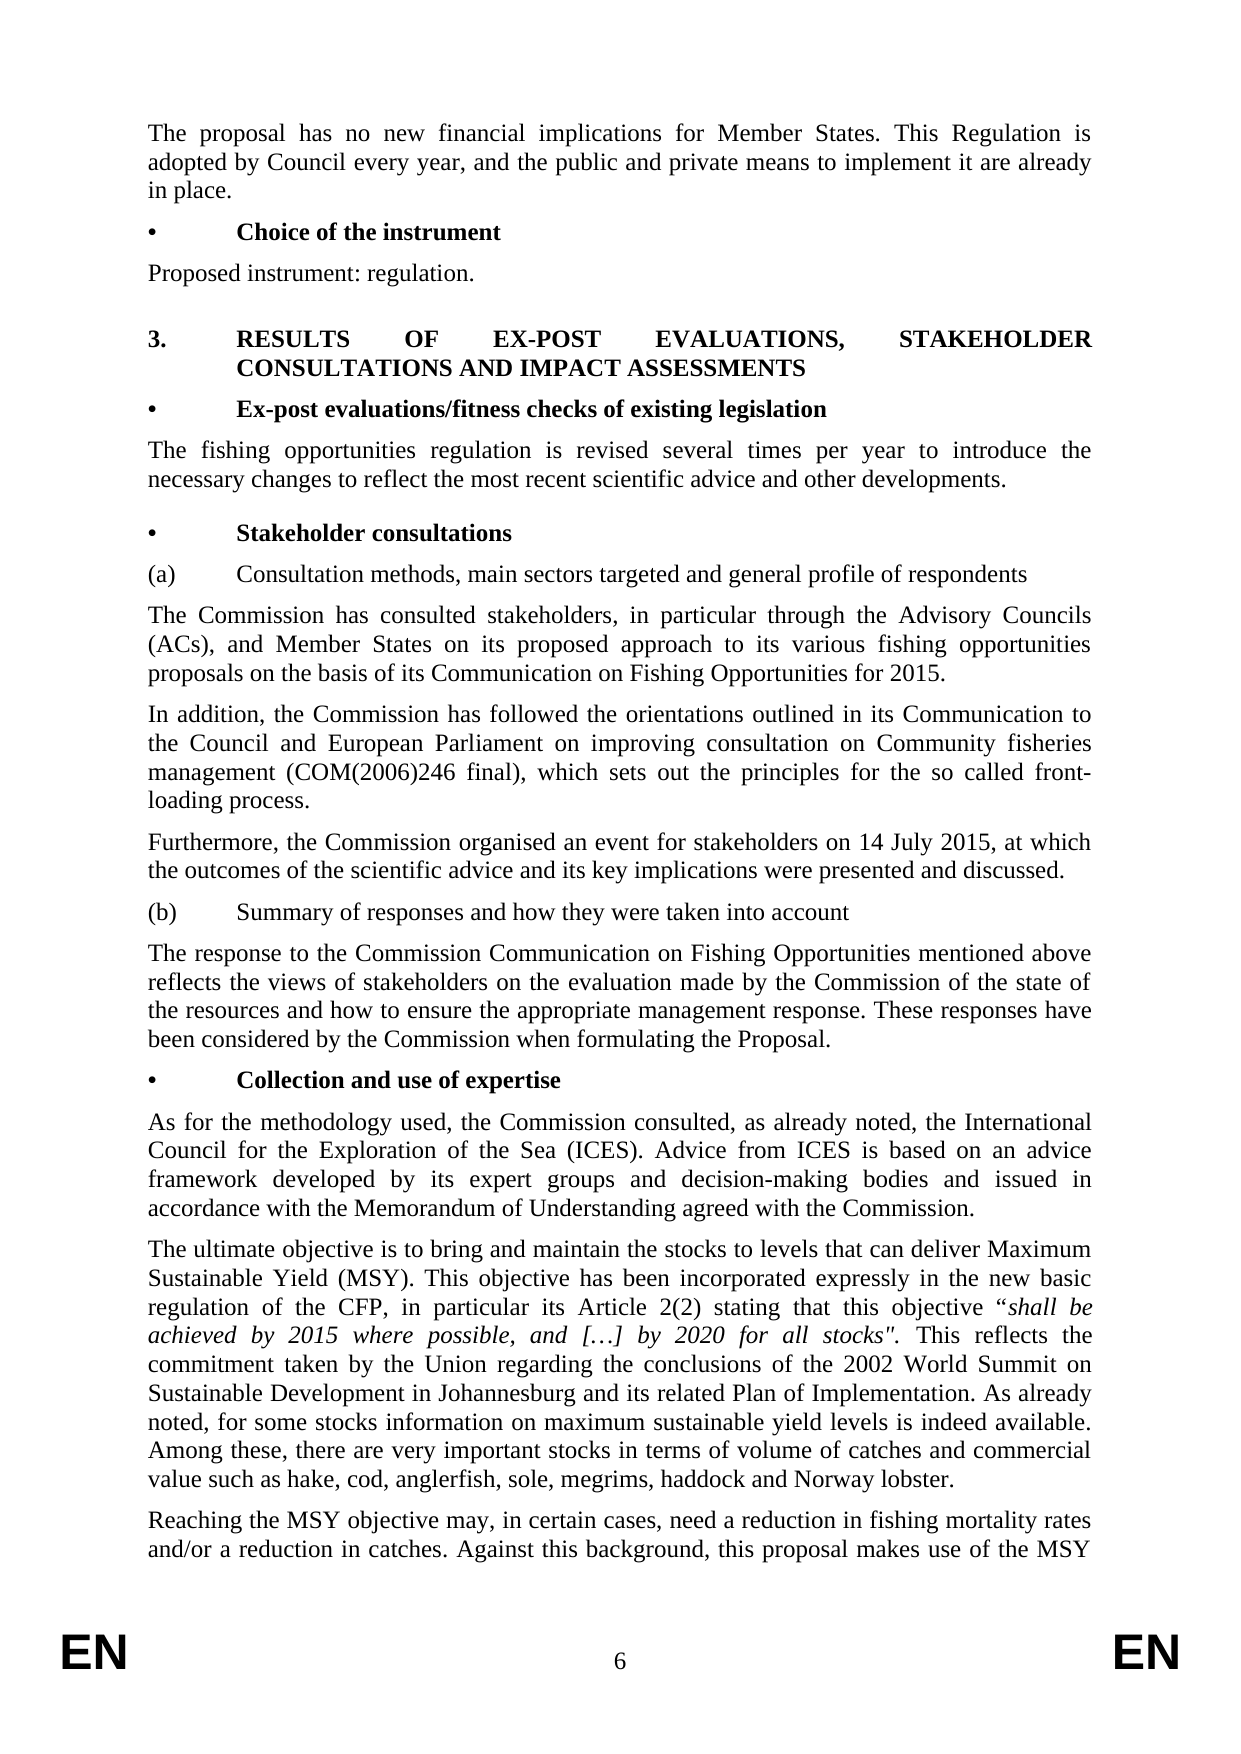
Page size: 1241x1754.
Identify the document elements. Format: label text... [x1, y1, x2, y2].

subtitle • Choice of the instrument [148, 217, 1093, 246]
text Proposed instrument: regulation. [148, 258, 1093, 287]
text In addition, the Commission has followed the orientations outlined in its Communication to the Council and European Parliament on improving consultation on Community fisheries management (COM(2006)246 final), which sets out the principles for the so called front-loading process. [148, 699, 1093, 814]
text Furthermore, the Commission organised an event for stakeholders on 14 July 2015, at which the outcomes of the scientific advice and its key implications were presented and discussed. [148, 827, 1093, 884]
subtitle 3. RESULTS OF EX-POST EVALUATIONS, STAKEHOLDER CONSULTATIONS AND IMPACT ASSESSMENTS [148, 324, 1093, 382]
subtitle • Ex-post evaluations/fitness checks of existing legislation [148, 394, 1093, 423]
text (b) Summary of responses and how they were taken into account [148, 897, 1093, 926]
subtitle • Collection and use of expertise [148, 1066, 1093, 1094]
text The proposal has no new financial implications for Member States. This Regulation is adopted by Council every year, and the public and private means to implement it are already in place. [148, 118, 1093, 204]
subtitle • Stakeholder consultations [148, 518, 1093, 547]
text The fishing opportunities regulation is revised several times per year to introduce the necessary changes to reflect the most recent scientific advice and other developments. [148, 436, 1093, 493]
text (a) Consultation methods, main sectors targeted and general profile of respondents [148, 559, 1093, 588]
text The Commission has consulted stakeholders, in particular through the Advisory Councils (ACs), and Member States on its proposed approach to its various fishing opportunities proposals on the basis of its Communication on Fishing Opportunities for 2015. [148, 601, 1093, 687]
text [148, 1506, 1093, 1563]
text The ultimate objective is to bring and maintain the stocks to levels that can deliver Maximum Sustainable Yield (MSY). This objective has been incorporated expressly in the new basic regulation of the CFP, in particular its Article 2(2) stating that this objective “shall be achieved by 2015 where possible, and […] by 2020 for all stocks". This reflects the commitment taken by the Union regarding the conclusions of the 2002 World Summit on Sustainable Development in Johannesburg and its related Plan of Implementation. As already noted, for some stocks information on maximum sustainable yield levels is indeed available. Among these, there are very important stocks in terms of volume of catches and commercial value such as hake, cod, anglerfish, sole, megrims, haddock and Norway lobster. [148, 1234, 1093, 1493]
text The response to the Commission Communication on Fishing Opportunities mentioned above reflects the views of stakeholders on the evaluation made by the Commission of the state of the resources and how to ensure the appropriate management response. These responses have been considered by the Commission when formulating the Proposal. [148, 938, 1093, 1053]
text As for the methodology used, the Commission consulted, as already noted, the International Council for the Exploration of the Sea (ICES). Advice from ICES is based on an advice framework developed by its expert groups and decision-making bodies and issued in accordance with the Memorandum of Understanding agreed with the Commission. [148, 1107, 1093, 1222]
